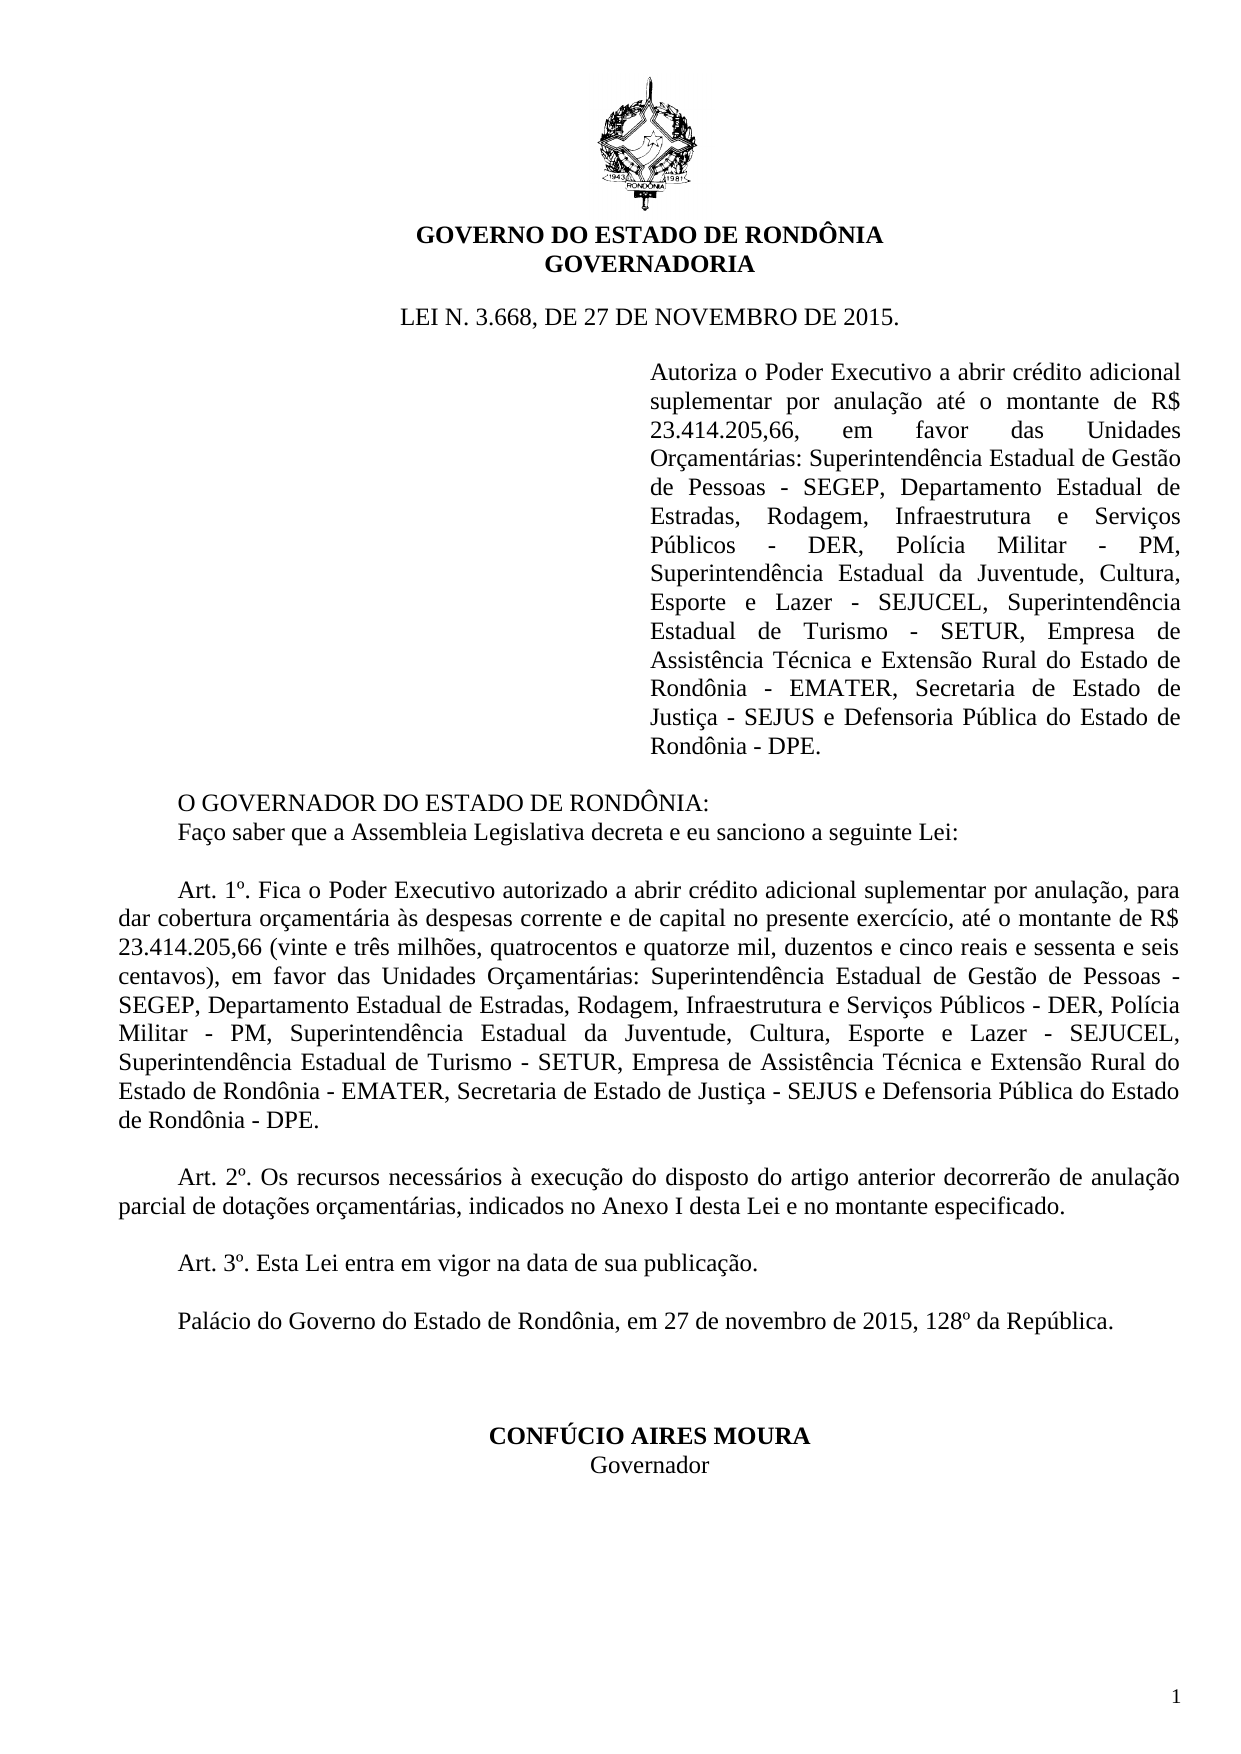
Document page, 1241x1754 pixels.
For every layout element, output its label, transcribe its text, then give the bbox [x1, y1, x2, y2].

text Art. 3º. Esta Lei entra em vigor na data de sua publicação. [118, 1248, 1181, 1277]
text Art. 1º. Fica o Poder Executivo autorizado a abrir crédito adicional suplementar por anulação, para dar cobertura orçamentária às despesas corrente e de capital no presente exercício, até o montante de R$ 23.414.205,66 (vinte e três milhões, quatrocentos e quatorze mil, duzentos e cinco reais e sessenta e seis centavos), em favor das Unidades Orçamentárias: Superintendência Estadual de Gestão de Pessoas - SEGEP, Departamento Estadual de Estradas, Rodagem, Infraestrutura e Serviços Públicos - DER, Polícia Militar - PM, Superintendência Estadual da Juventude, Cultura, Esporte e Lazer - SEJUCEL, Superintendência Estadual de Turismo - SETUR, Empresa de Assistência Técnica e Extensão Rural do Estado de Rondônia - EMATER, Secretaria de Estado de Justiça - SEJUS e Defensoria Pública do Estado de Rondônia - DPE. [118, 875, 1181, 1133]
text Governador [118, 1450, 1181, 1478]
subtitle LEI N. 3.668, DE 27 DE NOVEMBRO DE 2015. [118, 302, 1181, 331]
text O GOVERNADOR DO ESTADO DE RONDÔNIA: [118, 788, 1181, 817]
text Autoriza o Poder Executivo a abrir crédito adicional suplementar por anulação até o montante de R$ 23.414.205,66, em favor das Unidades Orçamentárias: Superintendência Estadual de Gestão de Pessoas - SEGEP, Departamento Estadual de Estradas, Rodagem, Infraestrutura e Serviços Públicos - DER, Polícia Militar - PM, Superintendência Estadual da Juventude, Cultura, Esporte e Lazer - SEJUCEL, Superintendência Estadual de Turismo - SETUR, Empresa de Assistência Técnica e Extensão Rural do Estado de Rondônia - EMATER, Secretaria de Estado de Justiça - SEJUS e Defensoria Pública do Estado de Rondônia - DPE. [650, 357, 1181, 760]
text Art. 2º. Os recursos necessários à execução do disposto do artigo anterior decorrerão de anulação parcial de dotações orçamentárias, indicados no Anexo I desta Lei e no montante especificado. [118, 1162, 1181, 1220]
text Faço saber que a Assembleia Legislativa decreta e eu sanciono a seguinte Lei: [118, 817, 1181, 846]
text CONFÚCIO AIRES MOURA [118, 1421, 1181, 1450]
text Palácio do Governo do Estado de Rondônia, em 27 de novembro de 2015, 128º da República. [118, 1306, 1181, 1335]
